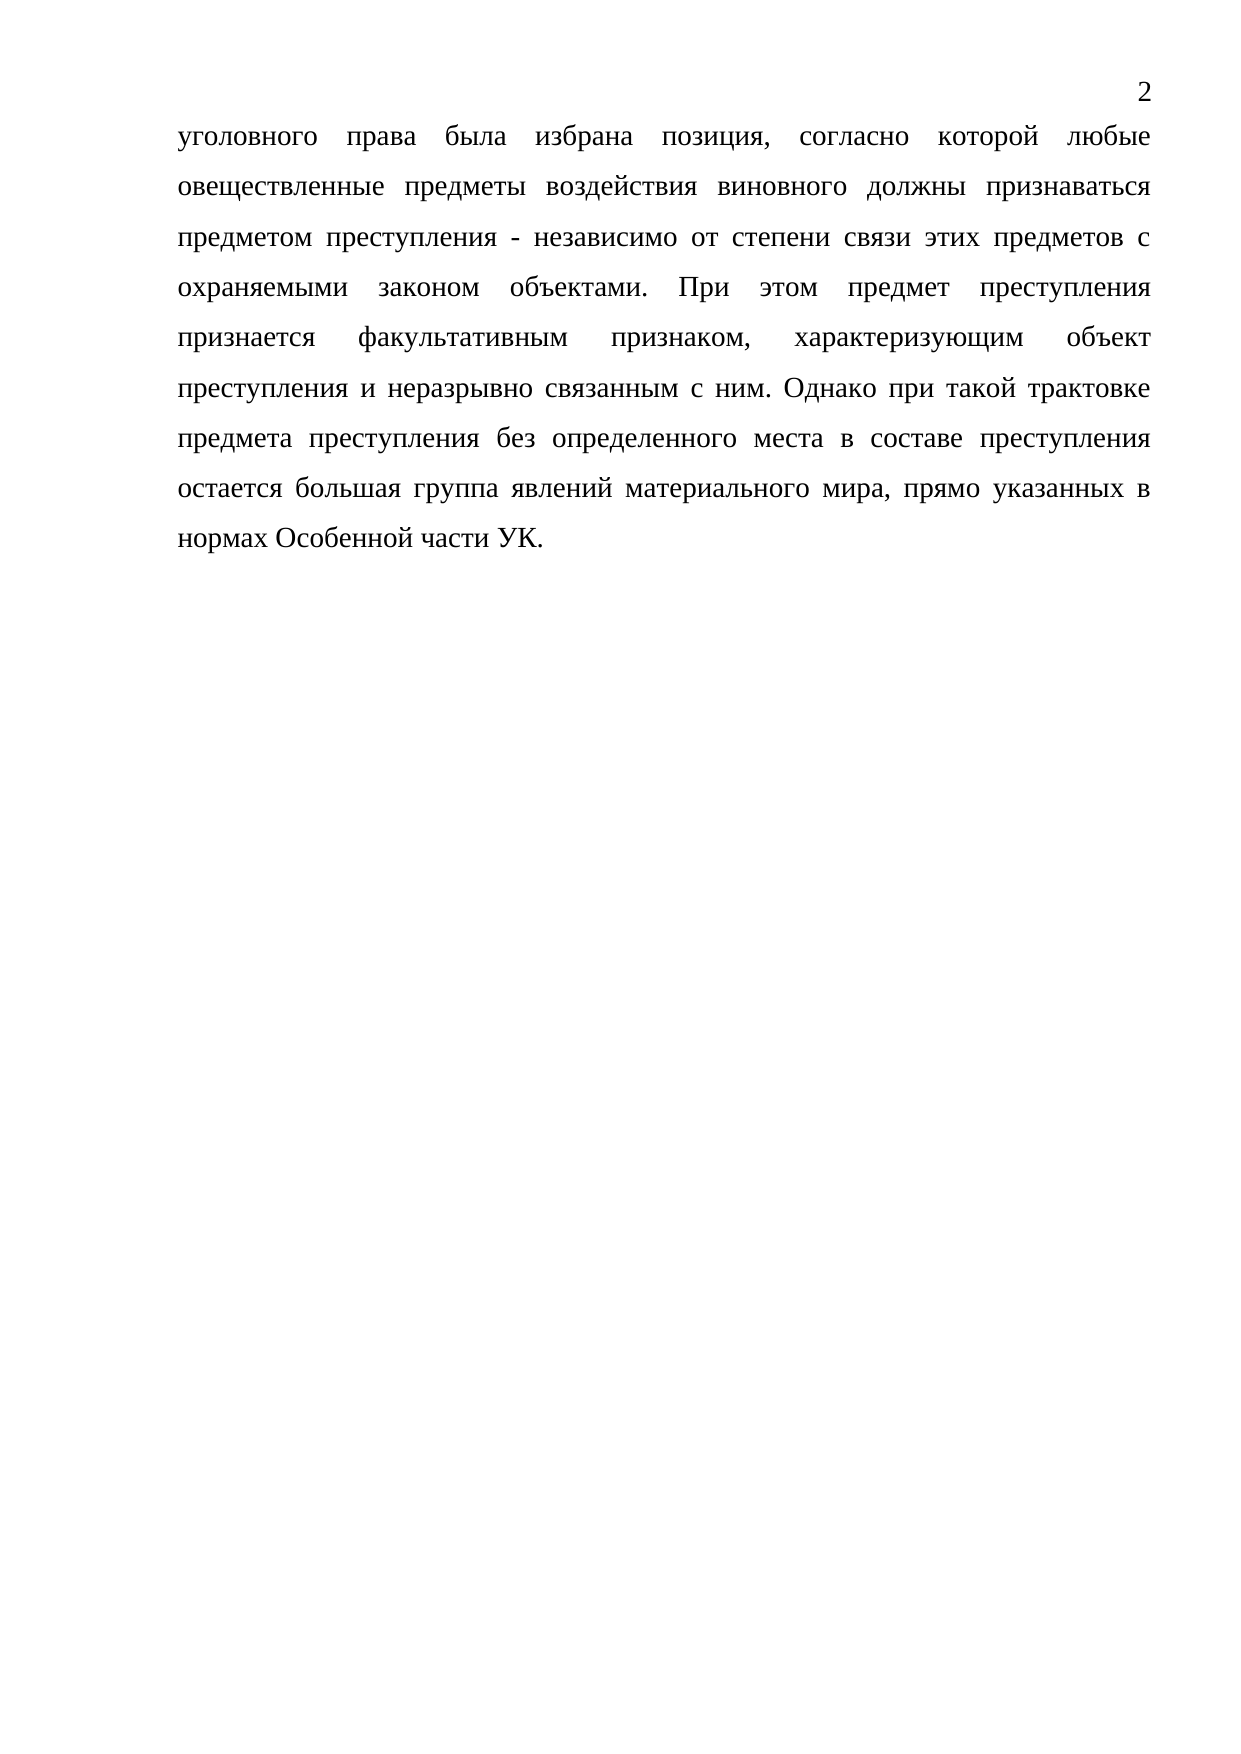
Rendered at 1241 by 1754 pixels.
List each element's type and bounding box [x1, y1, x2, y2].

text [177, 118, 1152, 554]
